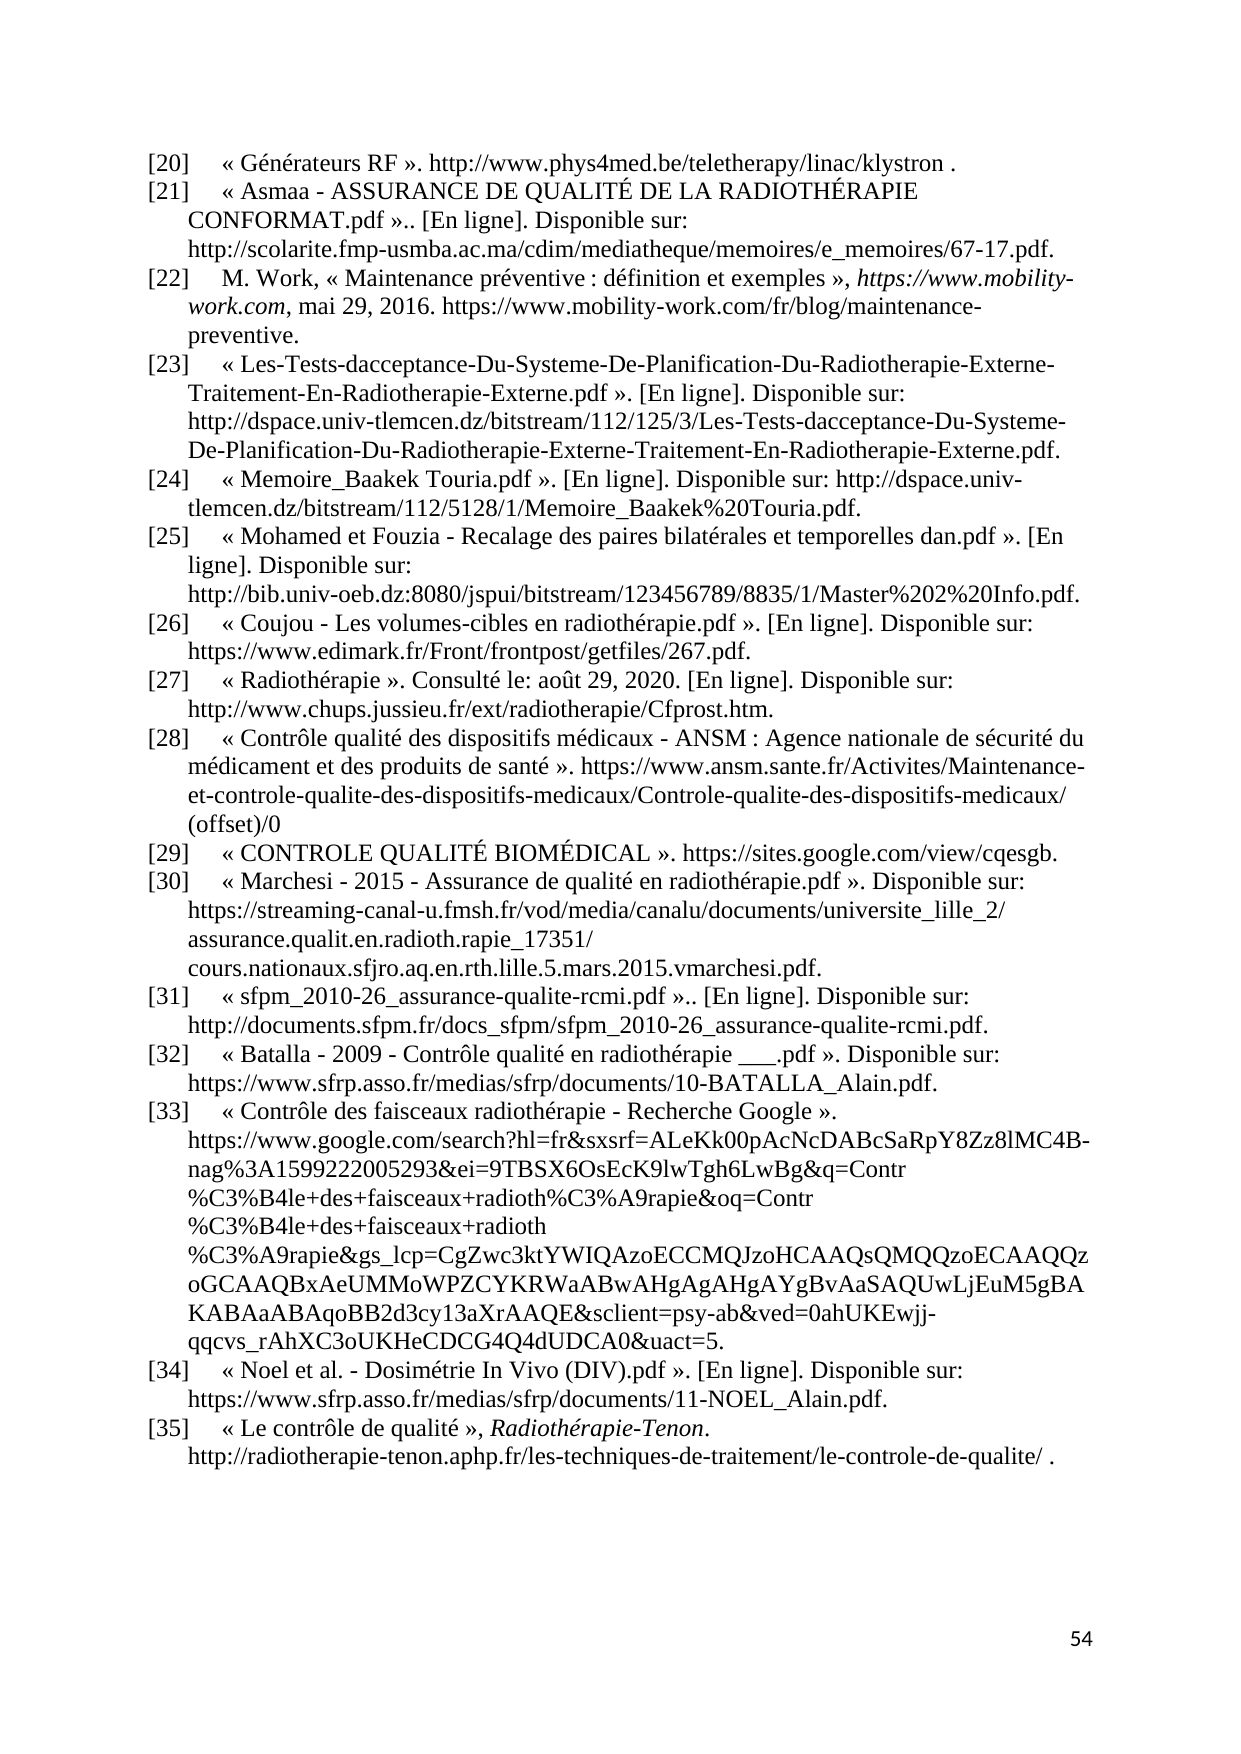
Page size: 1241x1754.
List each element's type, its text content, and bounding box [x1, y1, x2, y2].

text [26] « Coujou - Les volumes-cibles en radiothérapie.pdf ». [En ligne]. Disponible sur: https://www.edimark.fr/Front/frontpost/getfiles/267.pdf. [148, 608, 1093, 665]
text [28] « Contrôle qualité des dispositifs médicaux - ANSM : Agence nationale de sécurité du médicament et des produits de santé ». https://www.ansm.sante.fr/Activites/Maintenance-et-controle-qualite-des-dispositifs-medicaux/Controle-qualite-des-dispositifs-medicaux/(offset)/0 [148, 723, 1093, 838]
text [27] « Radiothérapie ». Consulté le: août 29, 2020. [En ligne]. Disponible sur: http://www.chups.jussieu.fr/ext/radiotherapie/Cfprost.htm. [148, 665, 1093, 723]
text [33] « Contrôle des faisceaux radiothérapie - Recherche Google ». https://www.google.com/search?hl=fr&sxsrf=ALeKk00pAcNcDABcSaRpY8Zz8lMC4B-nag%3A1599222005293&ei=9TBSX6OsEcK9lwTgh6LwBg&q=Contr%C3%B4le+des+faisceaux+radioth%C3%A9rapie&oq=Contr%C3%B4le+des+faisceaux+radioth%C3%A9rapie&gs_lcp=CgZwc3ktYWIQAzoECCMQJzoHCAAQsQMQQzoECAAQQzoGCAAQBxAeUMMoWPZCYKRWaABwAHgAgAHgAYgBvAaSAQUwLjEuM5gBAKABAaABAqoBB2d3cy13aXrAAQE&sclient=psy-ab&ved=0ahUKEwjj-qqcvs_rAhXC3oUKHeCDCG4Q4dUDCA0&uact=5. [148, 1096, 1093, 1355]
text [35] « Le contrôle de qualité », Radiothérapie-Tenon. http://radiotherapie-tenon.aphp.fr/les-techniques-de-traitement/le-controle-de-qualite/ . [148, 1413, 1093, 1470]
text [31] « sfpm_2010-26_assurance-qualite-rcmi.pdf ».. [En ligne]. Disponible sur: http://documents.sfpm.fr/docs_sfpm/sfpm_2010-26_assurance-qualite-rcmi.pdf. [148, 981, 1093, 1039]
text [34] « Noel et al. - Dosimétrie In Vivo (DIV).pdf ». [En ligne]. Disponible sur: https://www.sfrp.asso.fr/medias/sfrp/documents/11-NOEL_Alain.pdf. [148, 1355, 1093, 1413]
text [23] « Les-Tests-dacceptance-Du-Systeme-De-Planification-Du-Radiotherapie-Externe-Traitement-En-Radiotherapie-Externe.pdf ». [En ligne]. Disponible sur: http://dspace.univ-tlemcen.dz/bitstream/112/125/3/Les-Tests-dacceptance-Du-Systeme-De-Planification-Du-Radiotherapie-Externe-Traitement-En-Radiotherapie-Externe.pdf. [148, 349, 1093, 464]
text [29] « CONTROLE QUALITÉ BIOMÉDICAL ». https://sites.google.com/view/cqesgb. [148, 838, 1093, 866]
text [21] « Asmaa - ASSURANCE DE QUALITÉ DE LA RADIOTHÉRAPIE CONFORMAT.pdf ».. [En ligne]. Disponible sur: http://scolarite.fmp-usmba.ac.ma/cdim/mediatheque/memoires/e_memoires/67-17.pdf. [148, 176, 1093, 263]
text [30] « Marchesi - 2015 - Assurance de qualité en radiothérapie.pdf ». Disponible sur: https://streaming-canal-u.fmsh.fr/vod/media/canalu/documents/universite_lille_2/assurance.qualit.en.radioth.rapie_17351/cours.nationaux.sfjro.aq.en.rth.lille.5.mars.2015.vmarchesi.pdf. [148, 866, 1093, 981]
text [24] « Memoire_Baakek Touria.pdf ». [En ligne]. Disponible sur: http://dspace.univ-tlemcen.dz/bitstream/112/5128/1/Memoire_Baakek%20Touria.pdf. [148, 464, 1093, 521]
text [25] « Mohamed et Fouzia - Recalage des paires bilatérales et temporelles dan.pdf ». [En ligne]. Disponible sur: http://bib.univ-oeb.dz:8080/jspui/bitstream/123456789/8835/1/Master%202%20Info.pdf. [148, 521, 1093, 608]
text [32] « Batalla - 2009 - Contrôle qualité en radiothérapie ___.pdf ». Disponible sur: https://www.sfrp.asso.fr/medias/sfrp/documents/10-BATALLA_Alain.pdf. [148, 1039, 1093, 1096]
text [20] « Générateurs RF ». http://www.phys4med.be/teletherapy/linac/klystron . [148, 148, 1093, 176]
text [22] M. Work, « Maintenance préventive : définition et exemples », https://www.mobility-work.com, mai 29, 2016. https://www.mobility-work.com/fr/blog/maintenance-preventive. [148, 263, 1093, 349]
